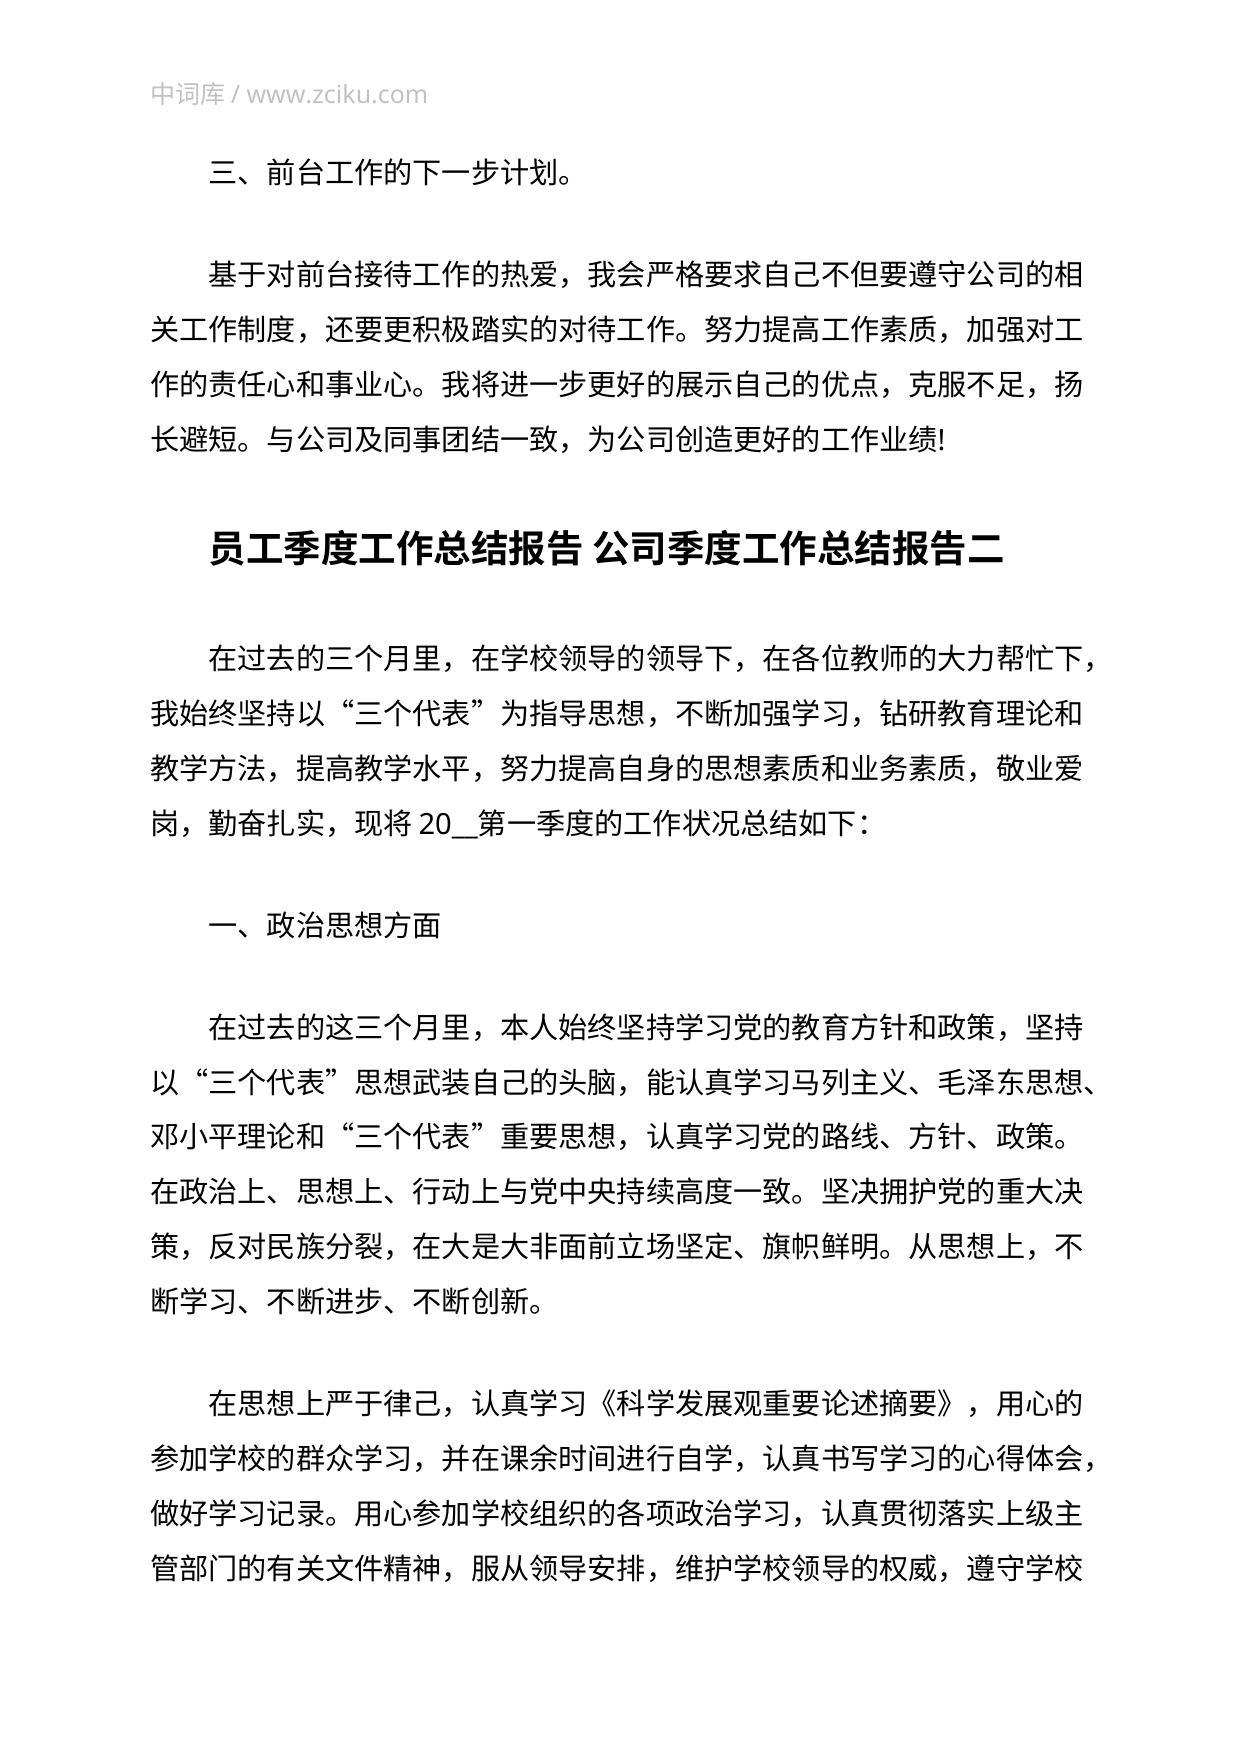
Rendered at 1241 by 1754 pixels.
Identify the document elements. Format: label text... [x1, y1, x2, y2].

text 员工季度工作总结报告 公司季度工作总结报告二 [150, 518, 1090, 573]
text 在过去的三个月里，在学校领导的领导下，在各位教师的大力帮忙下，我始终坚持以“三个代表”为指导思想，不断加强学习，钻研教育理论和教学方法，提高教学水平，努力提高自身的思想素质和业务素质，敬业爱岗，勤奋扎实，现将20__第一季度的工作状况总结如下： [150, 636, 1090, 843]
text 一、政治思想方面 [150, 902, 1090, 945]
text 三、前台工作的下一步计划。 [150, 150, 1090, 192]
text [150, 1381, 1090, 1587]
text 在过去的这三个月里，本人始终坚持学习党的教育方针和政策，坚持以“三个代表”思想武装自己的头脑，能认真学习马列主义、毛泽东思想、邓小平理论和“三个代表”重要思想，认真学习党的路线、方针、政策。在政治上、思想上、行动上与党中央持续高度一致。坚决拥护党的重大决策，反对民族分裂，在大是大非面前立场坚定、旗帜鲜明。从思想上，不断学习、不断进步、不断创新。 [150, 1004, 1090, 1321]
text 基于对前台接待工作的热爱，我会严格要求自己不但要遵守公司的相关工作制度，还要更积极踏实的对待工作。努力提高工作素质，加强对工作的责任心和事业心。我将进一步更好的展示自己的优点，克服不足，扬长避短。与公司及同事团结一致，为公司创造更好的工作业绩! [150, 252, 1090, 459]
